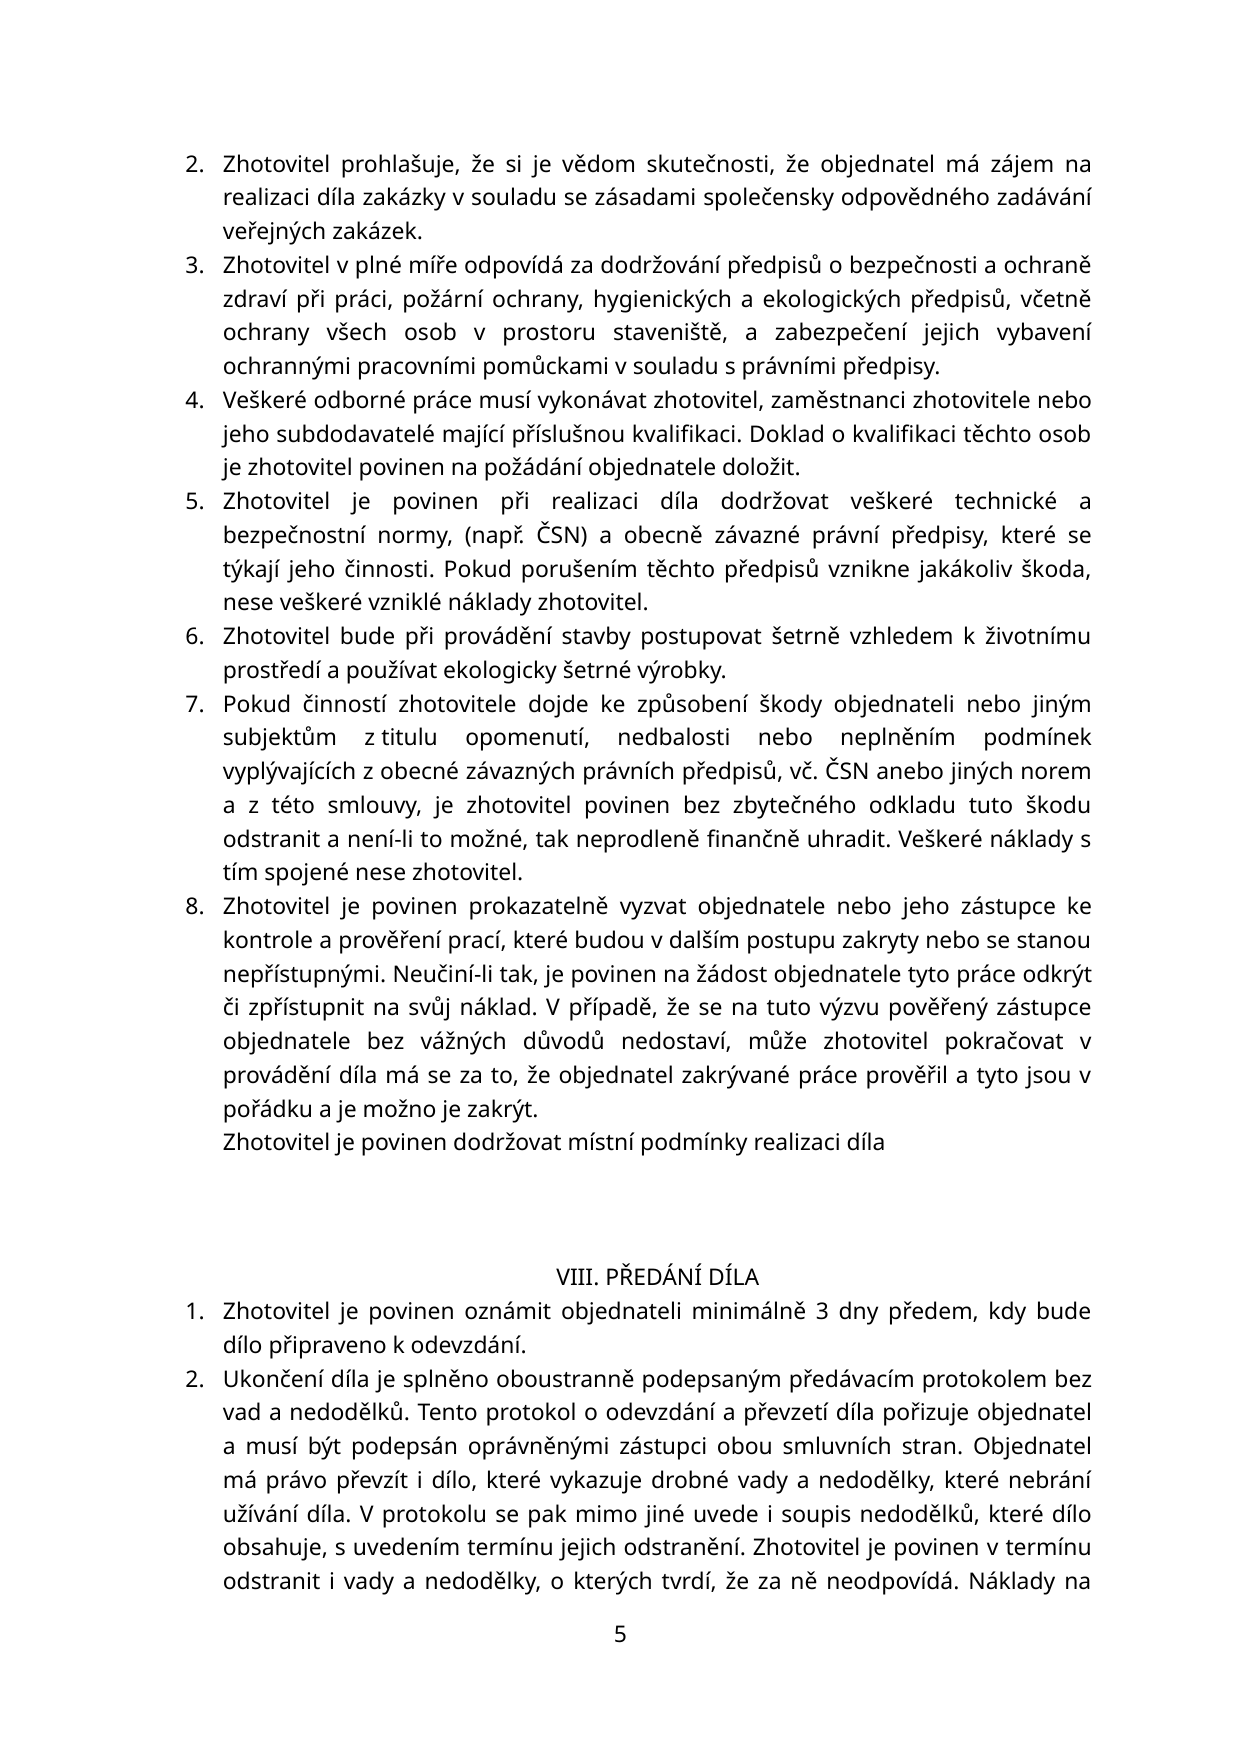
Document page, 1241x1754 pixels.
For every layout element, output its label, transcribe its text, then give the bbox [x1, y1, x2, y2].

list Zhotovitel v plné míře odpovídá za dodržování předpisů o bezpečnosti a ochraně zdraví při práci, požární ochrany, hygienických a ekologických předpisů, včetně ochrany všech osob v prostoru staveniště, a zabezpečení jejich vybavení ochrannými pracovními pomůckami v souladu s právními předpisy. [185, 249, 1093, 381]
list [185, 1363, 1093, 1596]
list Zhotovitel je povinen oznámit objednateli minimálně 3 dny předem, kdy bude dílo připraveno k odevzdání. [185, 1295, 1093, 1360]
list VIII. PŘEDÁNÍ DÍLA [223, 1261, 1093, 1293]
list Zhotovitel je povinen prokazatelně vyzvat objednatele nebo jeho zástupce ke kontrole a prověření prací, které budou v dalším postupu zakryty nebo se stanou nepřístupnými. Neučiní-li tak, je povinen na žádost objednatele tyto práce odkrýt či zpřístupnit na svůj náklad. V případě, že se na tuto výzvu pověřený zástupce objednatele bez vážných důvodů nedostaví, může zhotovitel pokračovat v provádění díla má se za to, že objednatel zakrývané práce prověřil a tyto jsou v pořádku a je možno je zakrýt. [185, 890, 1093, 1124]
list Pokud činností zhotovitele dojde ke způsobení škody objednateli nebo jiným subjektům z titulu opomenutí, nedbalosti nebo neplněním podmínek vyplývajících z obecné závazných právních předpisů, vč. ČSN anebo jiných norem a z této smlouvy, je zhotovitel povinen bez zbytečného odkladu tuto škodu odstranit a není-li to možné, tak neprodleně finančně uhradit. Veškeré náklady s tím spojené nese zhotovitel. [185, 688, 1093, 888]
list Veškeré odborné práce musí vykonávat zhotovitel, zaměstnanci zhotovitele nebo jeho subdodavatelé mající příslušnou kvalifikaci. Doklad o kvalifikaci těchto osob je zhotovitel povinen na požádání objednatele doložit. [185, 384, 1093, 483]
list Zhotovitel je povinen při realizaci díla dodržovat veškeré technické a bezpečnostní normy, (např. ČSN) a obecně závazné právní předpisy, které se týkají jeho činnosti. Pokud porušením těchto předpisů vznikne jakákoliv škoda, nese veškeré vzniklé náklady zhotovitel. [185, 485, 1093, 618]
list Zhotovitel je povinen dodržovat místní podmínky realizaci díla [223, 1126, 1093, 1158]
list Zhotovitel prohlašuje, že si je vědom skutečnosti, že objednatel má zájem na realizaci díla zakázky v souladu se zásadami společensky odpovědného zadávání veřejných zakázek. [185, 148, 1093, 246]
list Zhotovitel bude při provádění stavby postupovat šetrně vzhledem k životnímu prostředí a používat ekologicky šetrné výrobky. [185, 620, 1093, 685]
